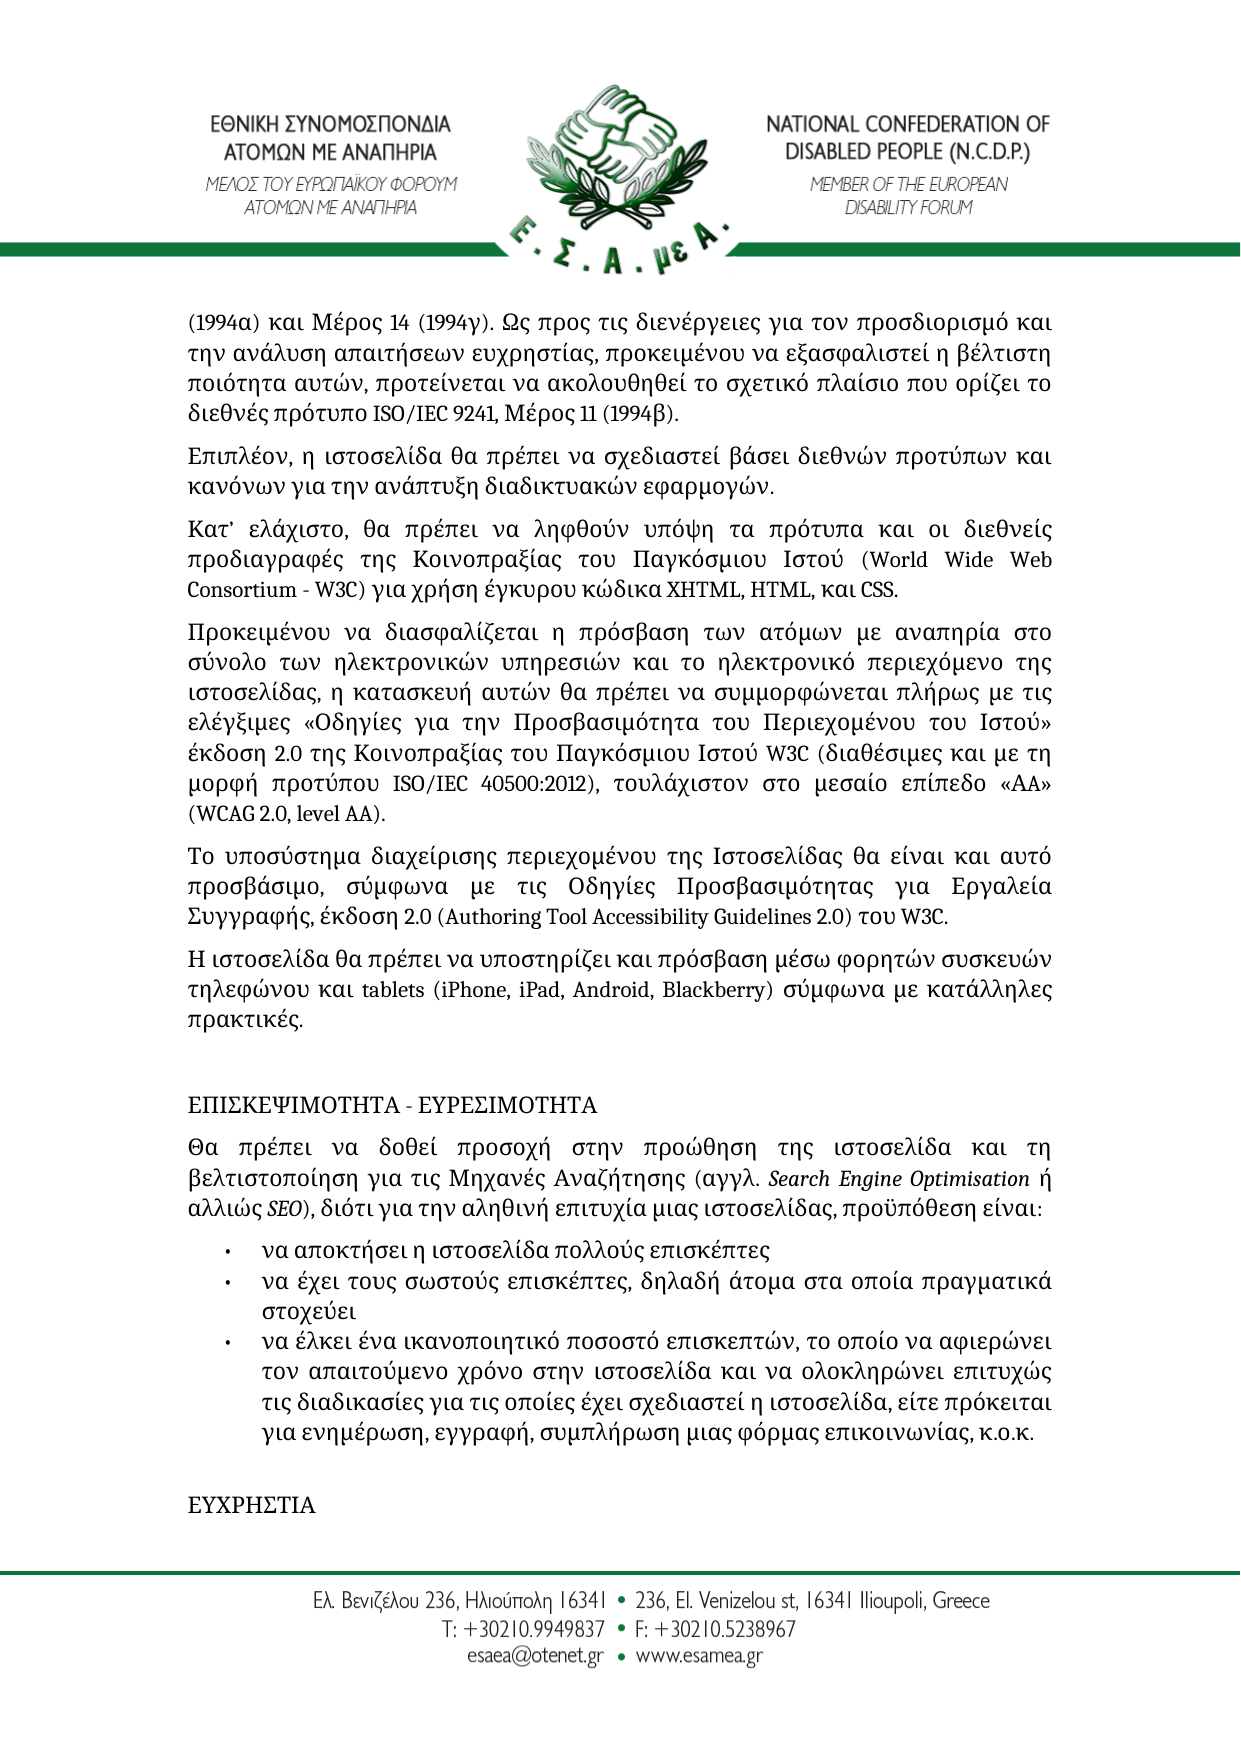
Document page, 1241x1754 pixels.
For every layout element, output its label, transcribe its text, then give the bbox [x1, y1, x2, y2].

text ΕΠΙΣΚΕΨΙΜΟΤΗΤΑ - ΕΥΡΕΣΙΜΟΤΗΤΑ [187, 1092, 1053, 1119]
list να αποκτήσει η ιστοσελίδα πολλούς επισκέπτες [223, 1238, 1053, 1264]
text ΕΥΧΡΗΣΤΙΑ [187, 1492, 1053, 1519]
text Το υποσύστημα διαχείρισης περιεχομένου της Ιστοσελίδας θα είναι και αυτό προσβάσιμο, σύμφωνα με τις Οδηγίες Προσβασιμότητας για Εργαλεία Συγγραφής, έκδοση 2.0 (Authoring Tool Accessibility Guidelines 2.0) του W3C. [187, 843, 1053, 930]
text Επιπλέον, η ιστοσελίδα θα πρέπει να σχεδιαστεί βάσει διεθνών προτύπων και κανόνων για την ανάπτυξη διαδικτυακών εφαρμογών. [187, 443, 1053, 500]
picture [0, 1571, 1240, 1681]
text Κατ’ ελάχιστο, θα πρέπει να ληφθούν υπόψη τα πρότυπα και οι διεθνείς προδιαγραφές της Κοινοπραξίας του Παγκόσμιου Ιστού (World Wide Web Consortium - W3C) για χρήση έγκυρου κώδικα XHTML, HTML, και CSS. [187, 516, 1053, 603]
text Θα πρέπει να δοθεί προσοχή στην προώθηση της ιστοσελίδα και τη βελτιστοποίηση για τις Μηχανές Αναζήτησης (αγγλ. Search Engine Optimisation ή αλλιώς SEO), διότι για την αληθινή επιτυχία μιας ιστοσελίδας, προϋπόθεση είναι: [187, 1135, 1053, 1222]
list να έχει τους σωστούς επισκέπτες, δηλαδή άτομα στα οποία πραγματικά στοχεύει [223, 1268, 1053, 1325]
picture [0, 73, 1241, 311]
text Προκειμένου να διασφαλίζεται η πρόσβαση των ατόμων με αναπηρία στο σύνολο των ηλεκτρονικών υπηρεσιών και το ηλεκτρονικό περιεχόμενο της ιστοσελίδας, η κατασκευή αυτών θα πρέπει να συμμορφώνεται πλήρως με τις ελέγξιμες «Οδηγίες για την Προσβασιμότητα του Περιεχομένου του Ιστού» έκδοση 2.0 της Κοινοπραξίας του Παγκόσμιου Ιστού W3C (διαθέσιμες και με τη μορφή προτύπου ISO/IEC 40500:2012), τουλάχιστον στο μεσαίο επίπεδο «ΑA» (WCAG 2.0, level AA). [187, 619, 1053, 827]
list να έλκει ένα ικανοποιητικό ποσοστό επισκεπτών, το οποίο να αφιερώνει τον απαιτούμενο χρόνο στην ιστοσελίδα και να ολοκληρώνει επιτυχώς τις διαδικασίες για τις οποίες έχει σχεδιαστεί η ιστοσελίδα, είτε πρόκειται για ενημέρωση, εγγραφή, συμπλήρωση μιας φόρμας επικοινωνίας, κ.ο.κ. [223, 1329, 1053, 1446]
text Η ιστοσελίδα θα πρέπει να υποστηρίζει και πρόσβαση μέσω φορητών συσκευών τηλεφώνου και tablets (iPhone, iPad, Android, Blackberry) σύμφωνα με κατάλληλες πρακτικές. [187, 947, 1053, 1033]
